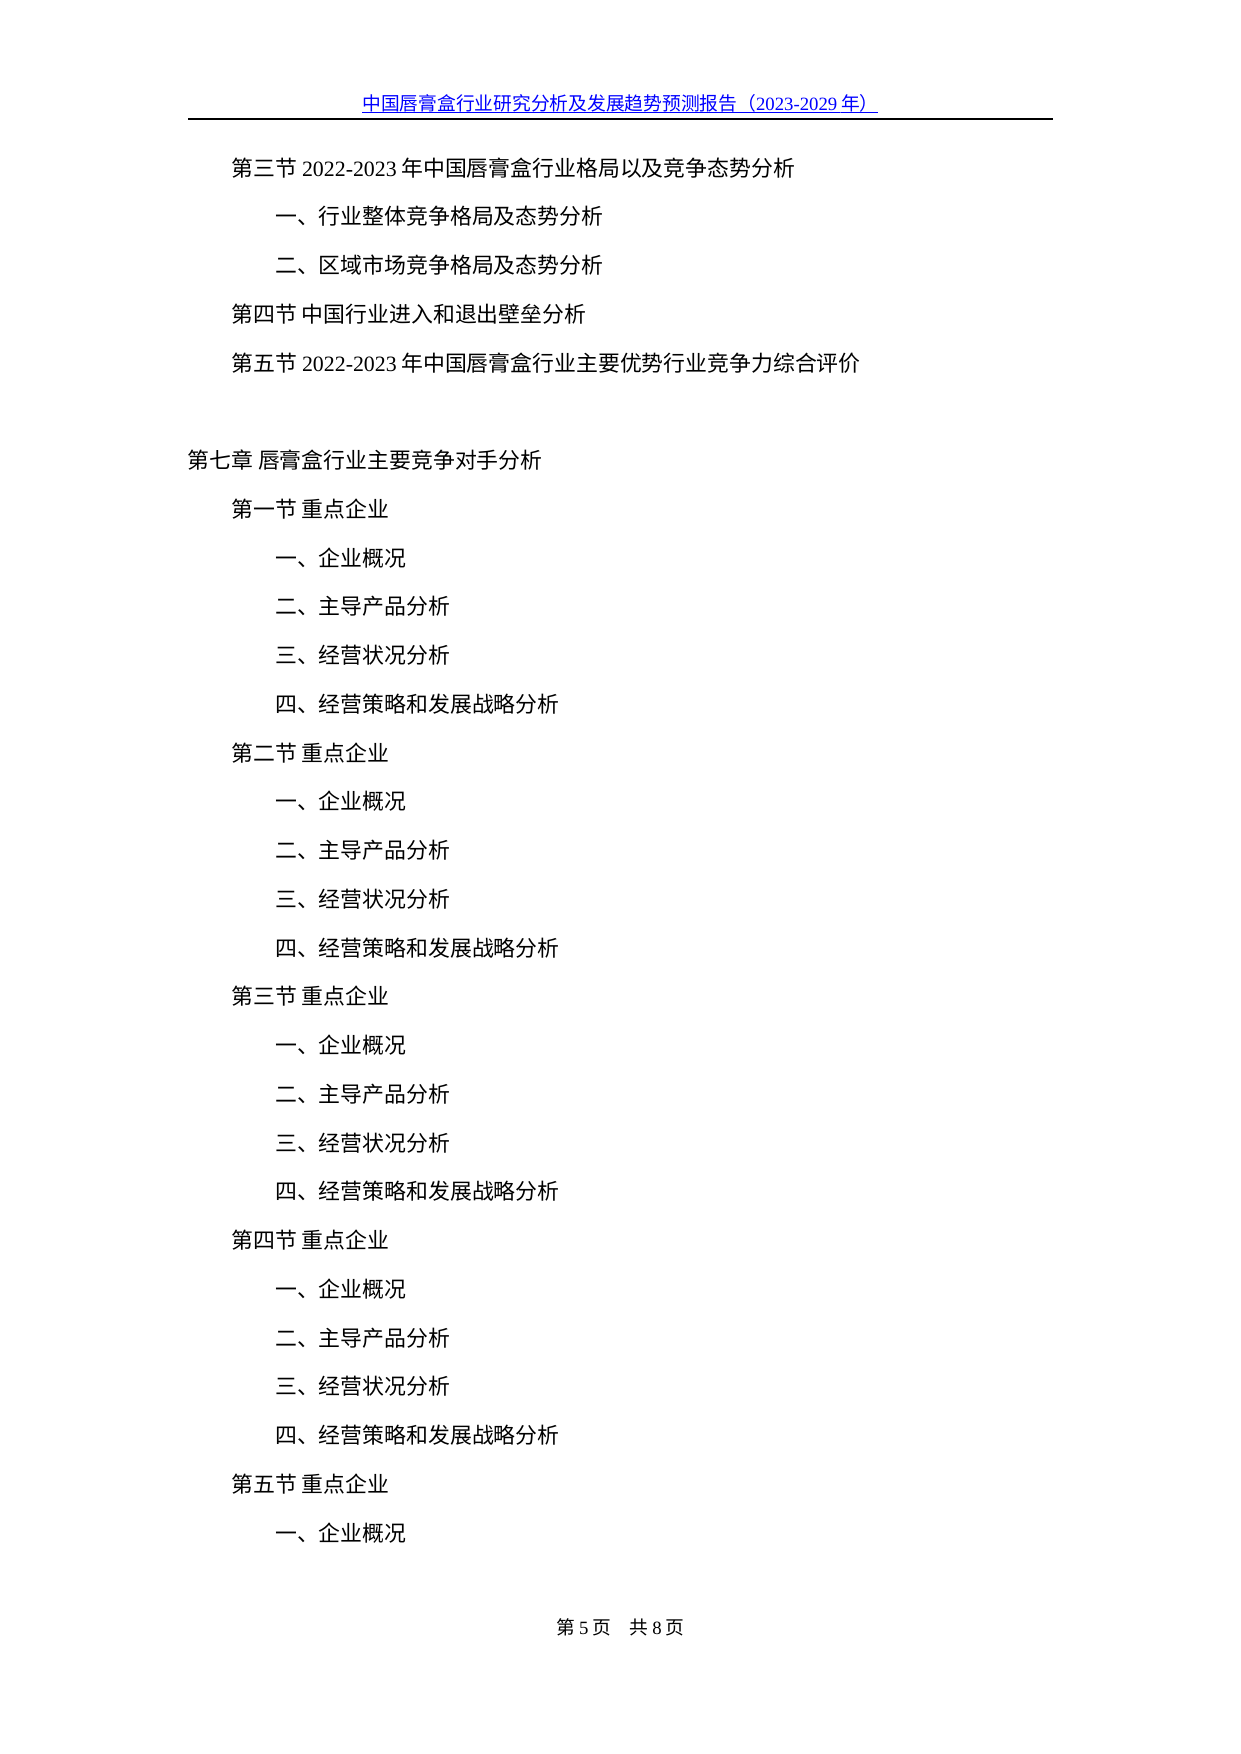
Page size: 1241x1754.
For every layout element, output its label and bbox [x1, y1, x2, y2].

text [187, 150, 1053, 1548]
